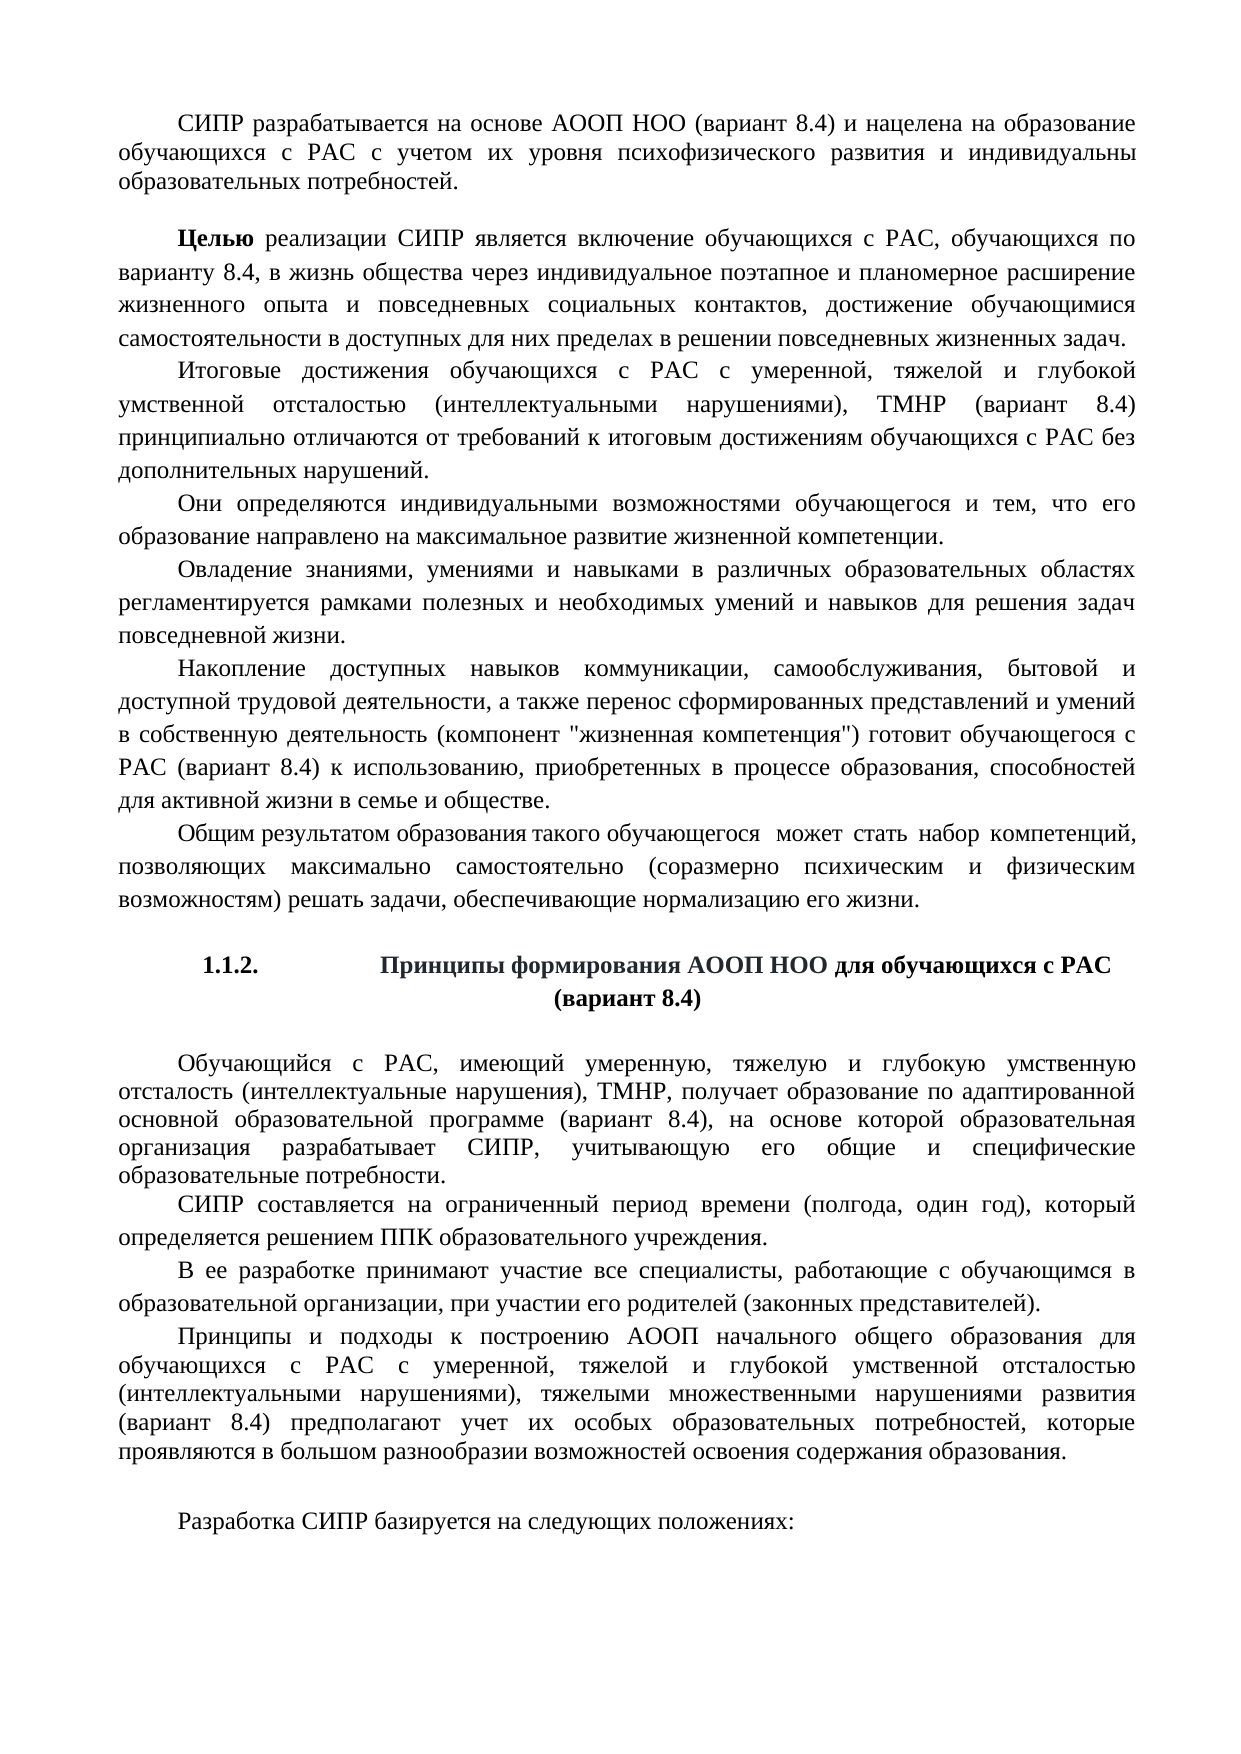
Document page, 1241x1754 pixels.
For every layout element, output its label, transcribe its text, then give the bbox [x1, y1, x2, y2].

text В ее разработке принимают участие все специалисты, работающие с обучающимся в образовательной организации, при участии его родителей (законных представителей). [118, 1255, 1137, 1317]
text Принципы и подходы к построению АООП начального общего образования для обучающихся с РАС с умеренной, тяжелой и глубокой умственной отсталостью (интеллектуальными нарушениями), тяжелыми множественными нарушениями развития (вариант 8.4) предполагают учет их особых образовательных потребностей, которые проявляются в большом разнообразии возможностей освоения содержания образования. [118, 1321, 1137, 1465]
text СИПР разрабатывается на основе АООП НОО (вариант 8.4) и нацелена на образование обучающихся с РАС с учетом их уровня психофизического развития и индивидуальны образовательных потребностей. [118, 108, 1137, 195]
text Итоговые достижения обучающихся с РАС с умеренной, тяжелой и глубокой умственной отсталостью (интеллектуальными нарушениями), ТМНР (вариант 8.4) принципиально отличаются от требований к итоговым достижениям обучающихся с РАС без дополнительных нарушений. [118, 356, 1137, 483]
text СИПР составляется на ограниченный период времени (полгода, один год), который определяется решением ППК образовательного учреждения. [118, 1189, 1137, 1251]
text Разработка СИПР базируется на следующих положениях: [118, 1506, 1137, 1535]
text Накопление доступных навыков коммуникации, самообслуживания, бытовой и доступной трудовой деятельности, а также перенос сформированных представлений и умений в собственную деятельность (компонент "жизненная компетенция") готовит обучающегося с РАС (вариант 8.4) к использованию, приобретенных в процессе образования, способностей для активной жизни в семье и обществе. [118, 653, 1137, 814]
text Обучающийся с РАС, имеющий умеренную, тяжелую и глубокую умственную отсталость (интеллектуальные нарушения), ТМНР, получает образование по адаптированной основной образовательной программе (вариант 8.4), на основе которой образовательная организация разрабатывает СИПР, учитывающую его общие и специфические образовательные потребности. [118, 1050, 1137, 1189]
text Овладение знаниями, умениями и навыками в различных образовательных областях регламентируется рамками полезных и необходимых умений и навыков для решения задач повседневной жизни. [118, 554, 1137, 648]
subtitle Принципы формирования АООП НОО для обучающихся с РАС (вариант 8.4) [118, 951, 1137, 1012]
text Общим результатом образования такого обучающегося может стать набор компетенций, позволяющих максимально самостоятельно (соразмерно психическим и физическим возможностям) решать задачи, обеспечивающие нормализацию его жизни. [118, 818, 1137, 913]
text Они определяются индивидуальными возможностями обучающегося и тем, что его образование направлено на максимальное развитие жизненной компетенции. [118, 488, 1137, 549]
text Целью реализации СИПР является включение обучающихся с РАС, обучающихся по варианту 8.4, в жизнь общества через индивидуальное поэтапное и планомерное расширение жизненного опыта и повседневных социальных контактов, достижение обучающимися самостоятельности в доступных для них пределах в решении повседневных жизненных задач. [118, 223, 1137, 351]
